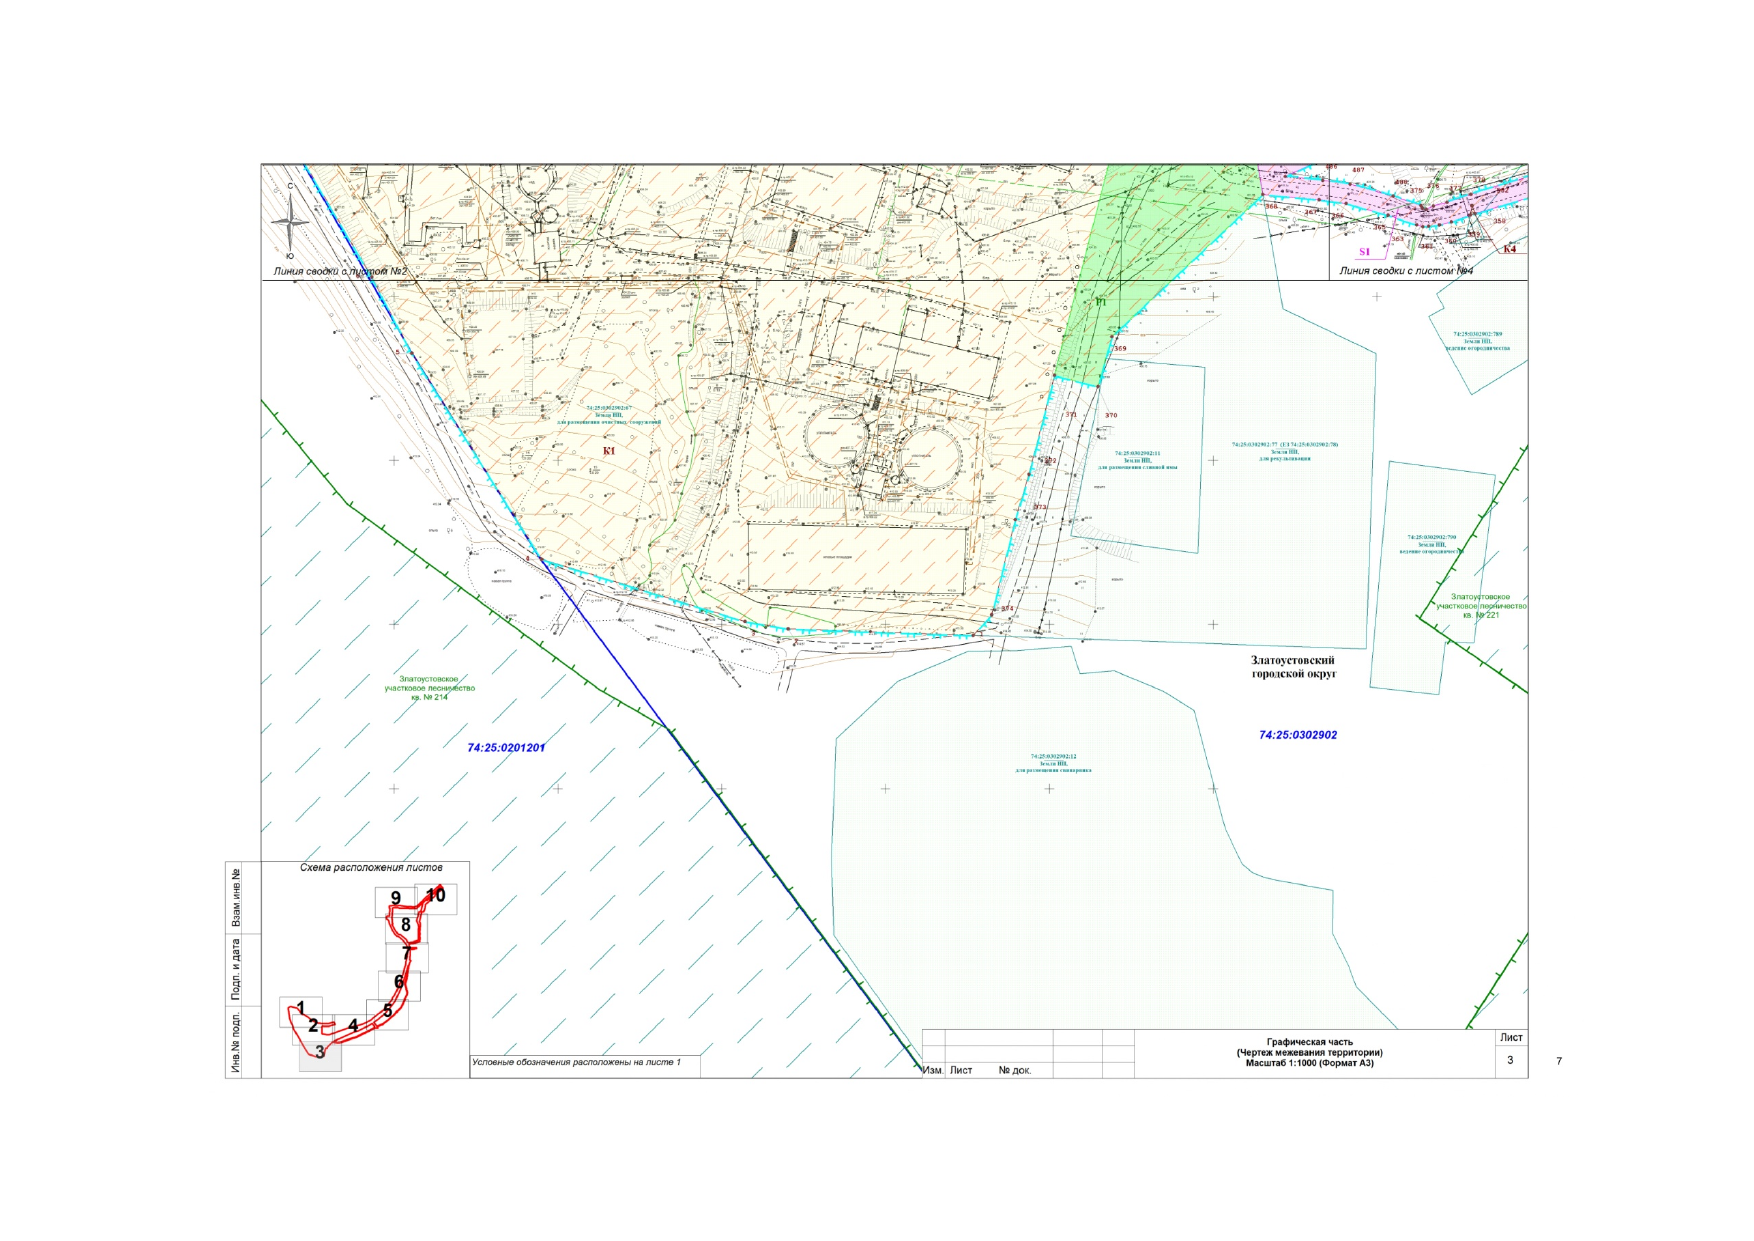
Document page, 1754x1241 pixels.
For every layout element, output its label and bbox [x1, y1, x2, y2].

picture [209, 122, 1585, 1097]
